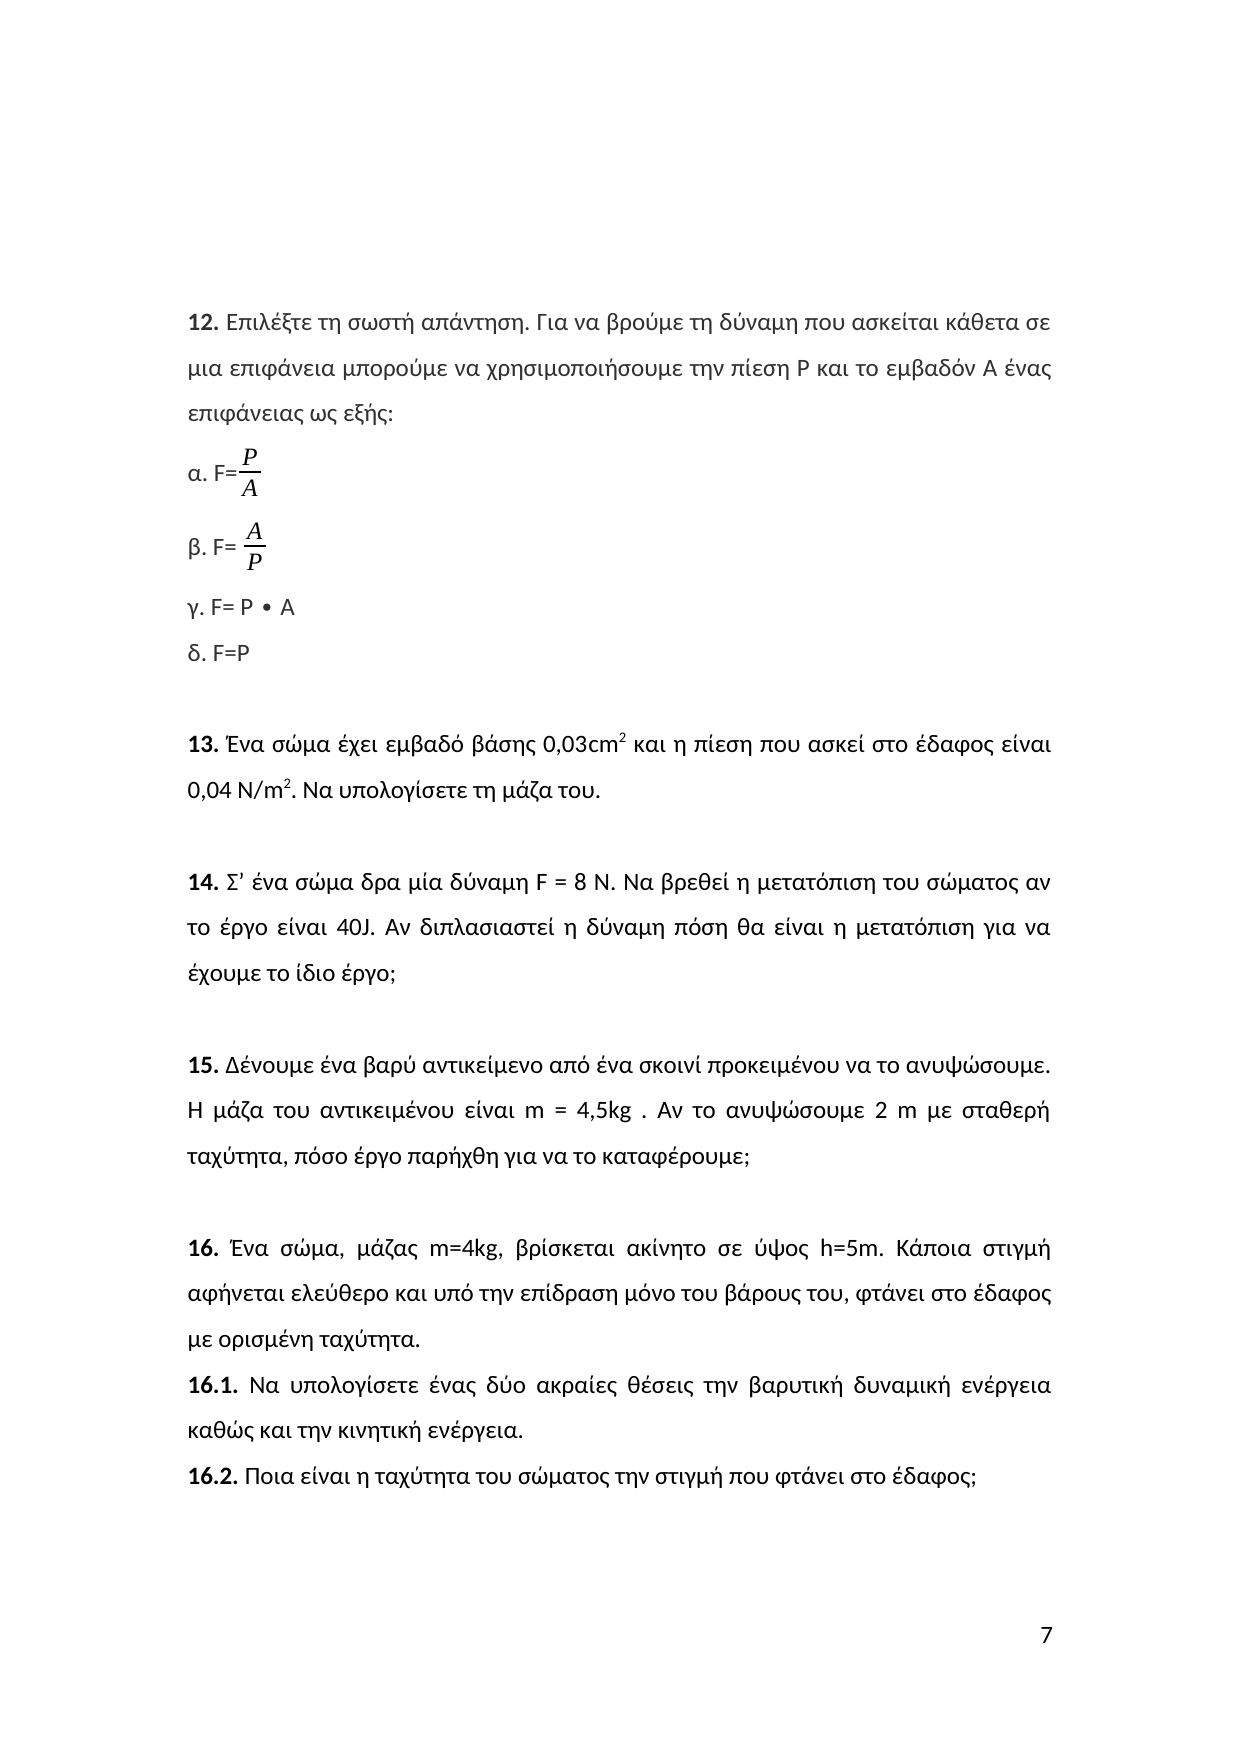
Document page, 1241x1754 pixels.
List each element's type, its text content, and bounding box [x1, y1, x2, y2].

text β. F= [187, 517, 1053, 576]
text α. F= [187, 443, 1053, 502]
text 13. Ένα σώμα έχει εμβαδό βάσης 0,03cm2 και η πίεση που ασκεί στο έδαφος είναι 0,04 Ν/m2. Να υπολογίσετε τη μάζα του. [187, 729, 1053, 805]
text δ. F=P [187, 637, 1053, 668]
text 12. Επιλέξτε τη σωστή απάντηση. Για να βρούμε τη δύναμη που ασκείται κάθετα σε μια επιφάνεια μπορούμε να χρησιμοποιήσουμε την πίεση P και το εμβαδόν Α ένας επιφάνειας ως εξής: [187, 306, 1053, 428]
text 16. Ένα σώμα, μάζας m=4kg, βρίσκεται ακίνητο σε ύψος h=5m. Κάποια στιγμή αφήνεται ελεύθερο και υπό την επίδραση μόνο του βάρους του, φτάνει στο έδαφος με ορισμένη ταχύτητα. [187, 1232, 1053, 1354]
text 16.2. Ποια είναι η ταχύτητα του σώματος την στιγμή που φτάνει στο έδαφος; [187, 1460, 1053, 1491]
text 16.1. Να υπολογίσετε ένας δύο ακραίες θέσεις την βαρυτική δυναμική ενέργεια καθώς και την κινητική ενέργεια. [187, 1369, 1053, 1445]
text γ. F= P ∙ A [187, 591, 1053, 622]
text 14. Σ’ ένα σώμα δρα μία δύναμη F = 8 N. Να βρεθεί η μετατόπιση του σώματος αν το έργο είναι 40J. Αν διπλασιαστεί η δύναμη πόση θα είναι η μετατόπιση για να έχουμε το ίδιο έργο; [187, 866, 1053, 988]
text 15. Δένουμε ένα βαρύ αντικείμενο από ένα σκοινί προκειμένου να το ανυψώσουμε. Η μάζα του αντικειμένου είναι m = 4,5kg . Αν το ανυψώσουμε 2 m με σταθερή ταχύτητα, πόσο έργο παρήχθη για να το καταφέρουμε; [187, 1049, 1053, 1171]
